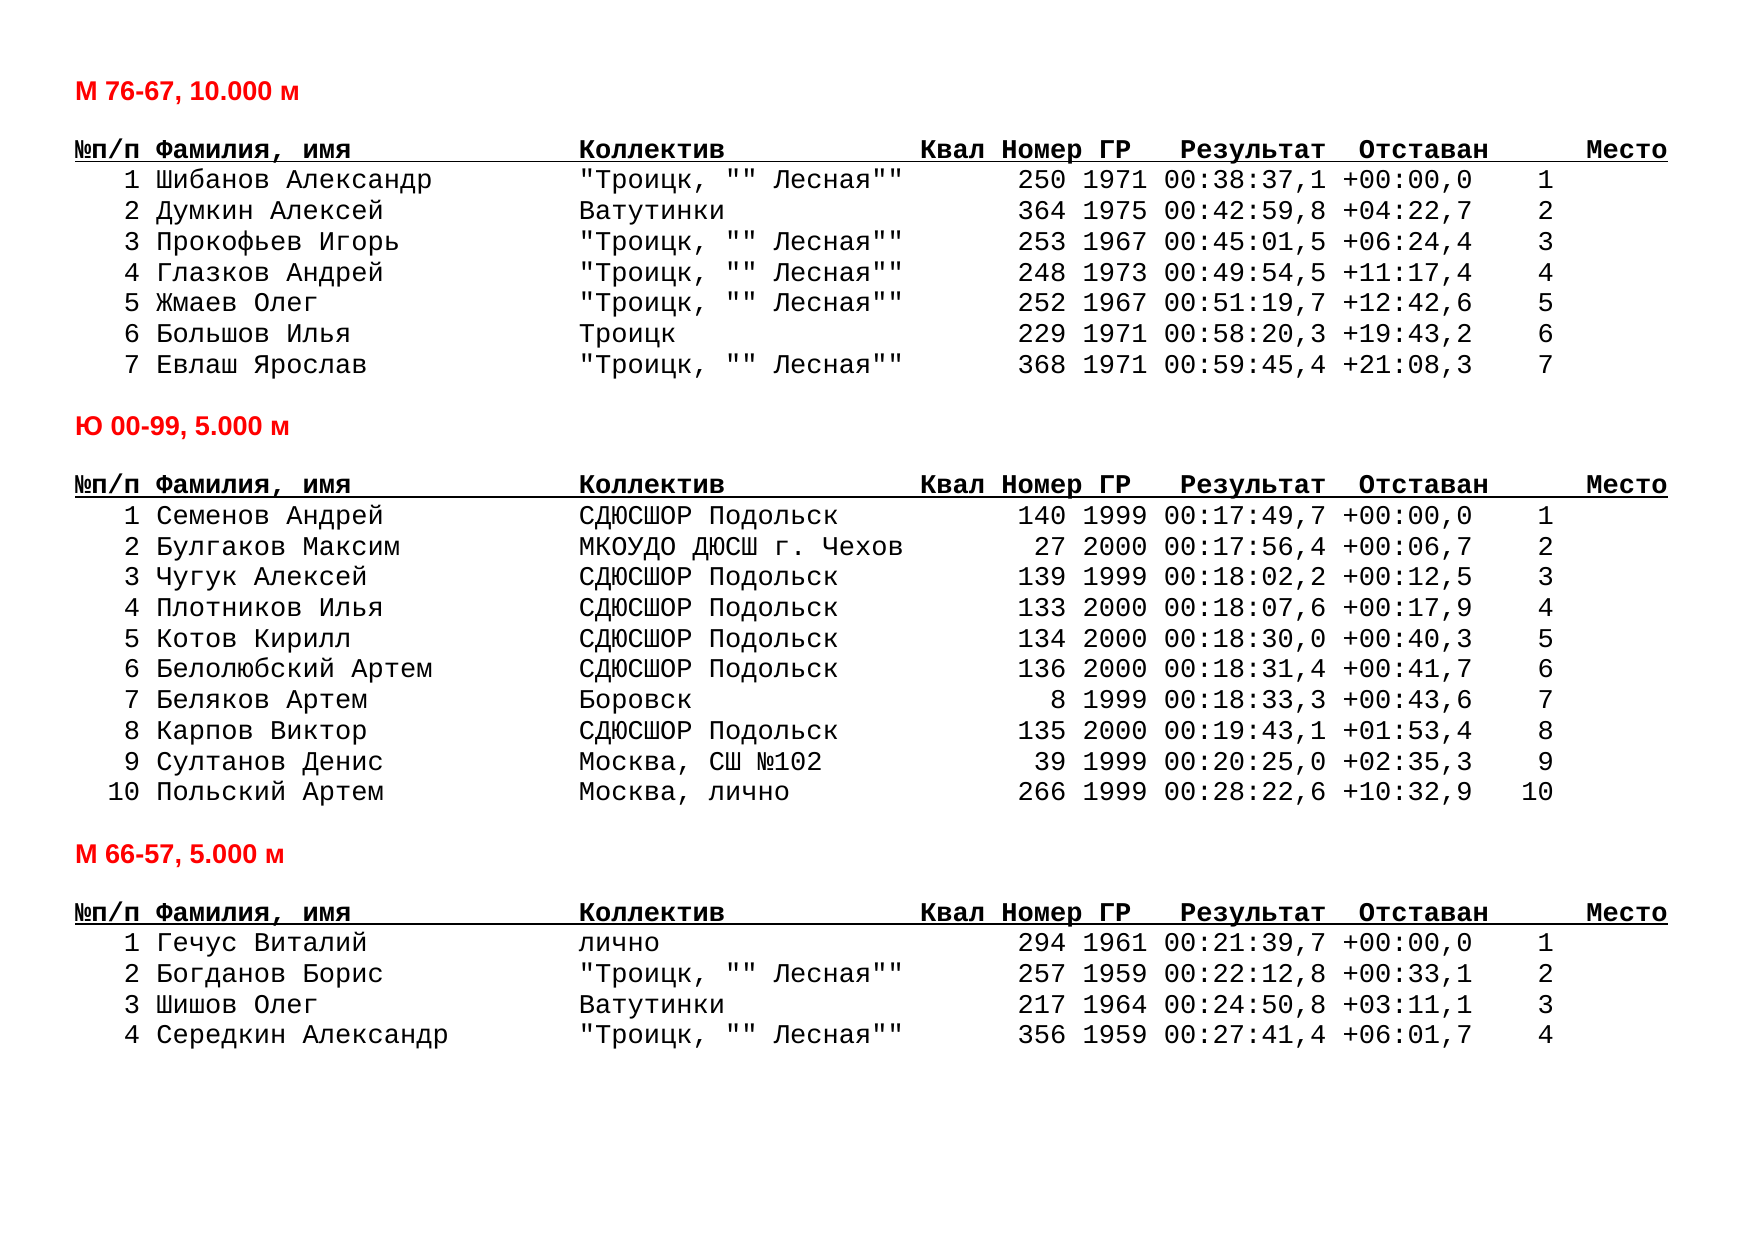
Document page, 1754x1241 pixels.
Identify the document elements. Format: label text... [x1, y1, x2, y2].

text 2 Булгаков Максим МКОУДО ДЮСШ г. Чехов 27 2000 00:17:56,4 +00:06,7 2 [75, 532, 1679, 563]
text 1 Гечус Виталий лично 294 1961 00:21:39,7 +00:00,0 1 [75, 929, 1679, 960]
text 7 Беляков Артем Боровск 8 1999 00:18:33,3 +00:43,6 7 [75, 686, 1679, 717]
text Ю 00-99, 5.000 м [75, 410, 1679, 442]
text 6 Большов Илья Троицк 229 1971 00:58:20,3 +19:43,2 6 [75, 320, 1679, 351]
text 3 Чугук Алексей СДЮСШОР Подольск 139 1999 00:18:02,2 +00:12,5 3 [75, 563, 1679, 594]
text 2 Богданов Борис "Троицк, "" Лесная"" 257 1959 00:22:12,8 +00:33,1 2 [75, 960, 1679, 991]
text 8 Карпов Виктор СДЮСШОР Подольск 135 2000 00:19:43,1 +01:53,4 8 [75, 717, 1679, 747]
text 4 Середкин Александр "Троицк, "" Лесная"" 356 1959 00:27:41,4 +06:01,7 4 [75, 1021, 1679, 1052]
text 4 Плотников Илья СДЮСШОР Подольск 133 2000 00:18:07,6 +00:17,9 4 [75, 594, 1679, 624]
text 3 Прокофьев Игорь "Троицк, "" Лесная"" 253 1967 00:45:01,5 +06:24,4 3 [75, 228, 1679, 258]
text 6 Белолюбский Артем СДЮСШОР Подольск 136 2000 00:18:31,4 +00:41,7 6 [75, 655, 1679, 686]
text 4 Глазков Андрей "Троицк, "" Лесная"" 248 1973 00:49:54,5 +11:17,4 4 [75, 258, 1679, 289]
text 1 Семенов Андрей СДЮСШОР Подольск 140 1999 00:17:49,7 +00:00,0 1 [75, 502, 1679, 532]
text 1 Шибанов Александр "Троицк, "" Лесная"" 250 1971 00:38:37,1 +00:00,0 1 [75, 166, 1679, 197]
text 5 Жмаев Олег "Троицк, "" Лесная"" 252 1967 00:51:19,7 +12:42,6 5 [75, 289, 1679, 320]
text 9 Султанов Денис Москва, СШ №102 39 1999 00:20:25,0 +02:35,3 9 [75, 747, 1679, 778]
text 7 Евлаш Ярослав "Троицк, "" Лесная"" 368 1971 00:59:45,4 +21:08,3 7 [75, 351, 1679, 381]
text 3 Шишов Олег Ватутинки 217 1964 00:24:50,8 +03:11,1 3 [75, 991, 1679, 1021]
text №п/п Фамилия, имя Коллектив Квал Номер ГР Результат Отставан Место [75, 898, 1679, 929]
text М 66-57, 5.000 м [75, 838, 1679, 869]
text 10 Польский Артем Москва, лично 266 1999 00:28:22,6 +10:32,9 10 [75, 778, 1679, 809]
text 2 Думкин Алексей Ватутинки 364 1975 00:42:59,8 +04:22,7 2 [75, 197, 1679, 228]
text №п/п Фамилия, имя Коллектив Квал Номер ГР Результат Отставан Место [75, 135, 1679, 166]
text 5 Котов Кирилл СДЮСШОР Подольск 134 2000 00:18:30,0 +00:40,3 5 [75, 624, 1679, 655]
text №п/п Фамилия, имя Коллектив Квал Номер ГР Результат Отставан Место [75, 471, 1679, 502]
text М 76-67, 10.000 м [75, 75, 1679, 106]
